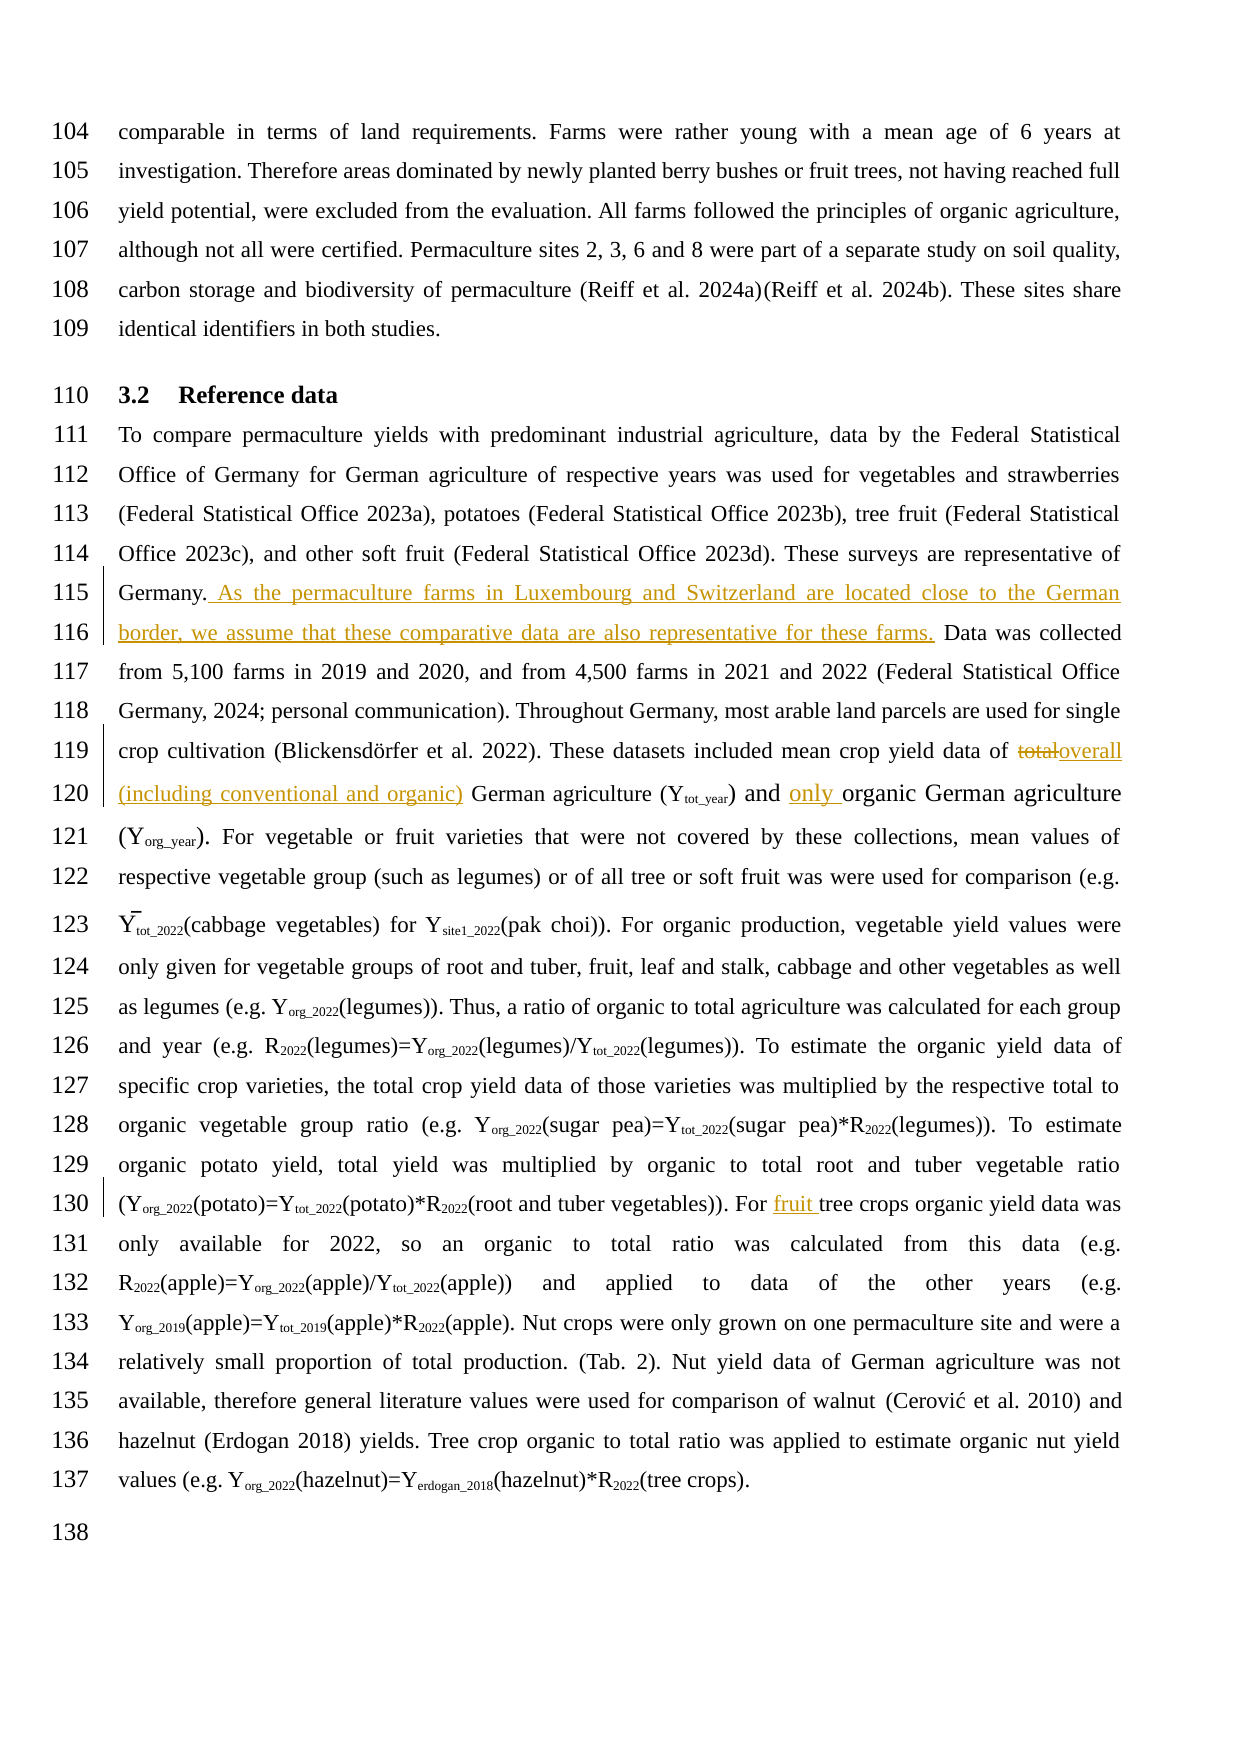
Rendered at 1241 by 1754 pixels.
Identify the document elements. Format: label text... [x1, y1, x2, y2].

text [118, 118, 1122, 342]
text To compare permaculture yields with predominant industrial agriculture, data by the Federal Statistical Office of Germany for German agriculture of respective years was used for vegetables and strawberries (Federal Statistical Office 2023a), potatoes (Federal Statistical Office 2023b), tree fruit (Federal Statistical Office 2023c), and other soft fruit (Federal Statistical Office 2023d). These surveys are representative of Germany. Data was collected from 5,100 farms in 2019 and 2020, and from 4,500 farms in 2021 and 2022 (Federal Statistical Office Germany, 2024; personal communication). Throughout Germany, most arable land parcels are used for single crop cultivation (Blickensdörfer et al. 2022). These datasets included mean crop yield data of German agriculture (Ytot_year) and organic German agriculture (Yorg_year). For vegetable or fruit varieties that were not covered by these collections, mean values of respective vegetable group (such as legumes) or of all tree or soft fruit was were used for comparison (e.g. Y̅tot_2022(cabbage vegetables) for Ysite1_2022(pak choi)). For organic production, vegetable yield values were only given for vegetable groups of root and tuber, fruit, leaf and stalk, cabbage and other vegetables as well as legumes (e.g. Yorg_2022(legumes)). Thus, a ratio of organic to total agriculture was calculated for each group and year (e.g. R2022(legumes)=Yorg_2022(legumes)/Ytot_2022(legumes)). To estimate the organic yield data of specific crop varieties, the total crop yield data of those varieties was multiplied by the respective total to organic vegetable group ratio (e.g. Yorg_2022(sugar pea)=Ytot_2022(sugar pea)*R2022(legumes)). To estimate organic potato yield, total yield was multiplied by organic to total root and tuber vegetable ratio (Yorg_2022(potato)=Ytot_2022(potato)*R2022(root and tuber vegetables)). For tree crops organic yield data was only available for 2022, so an organic to total ratio was calculated from this data (e.g. R2022(apple)=Yorg_2022(apple)/Ytot_2022(apple)) and applied to data of the other years (e.g. Yorg_2019(apple)=Ytot_2019(apple)*R2022(apple). Nut crops were only grown on one permaculture site and were a relatively small proportion of total production. (Tab. 2). Nut yield data of German agriculture was not available, therefore general literature values were used for comparison of walnut (Cerović et al. 2010) and hazelnut (Erdogan 2018) yields. Tree crop organic to total ratio was applied to estimate organic nut yield values (e.g. Yorg_2022(hazelnut)=Yerdogan_2018(hazelnut)*R2022(tree crops). [118, 421, 1122, 1493]
text Reference data [118, 380, 1122, 409]
